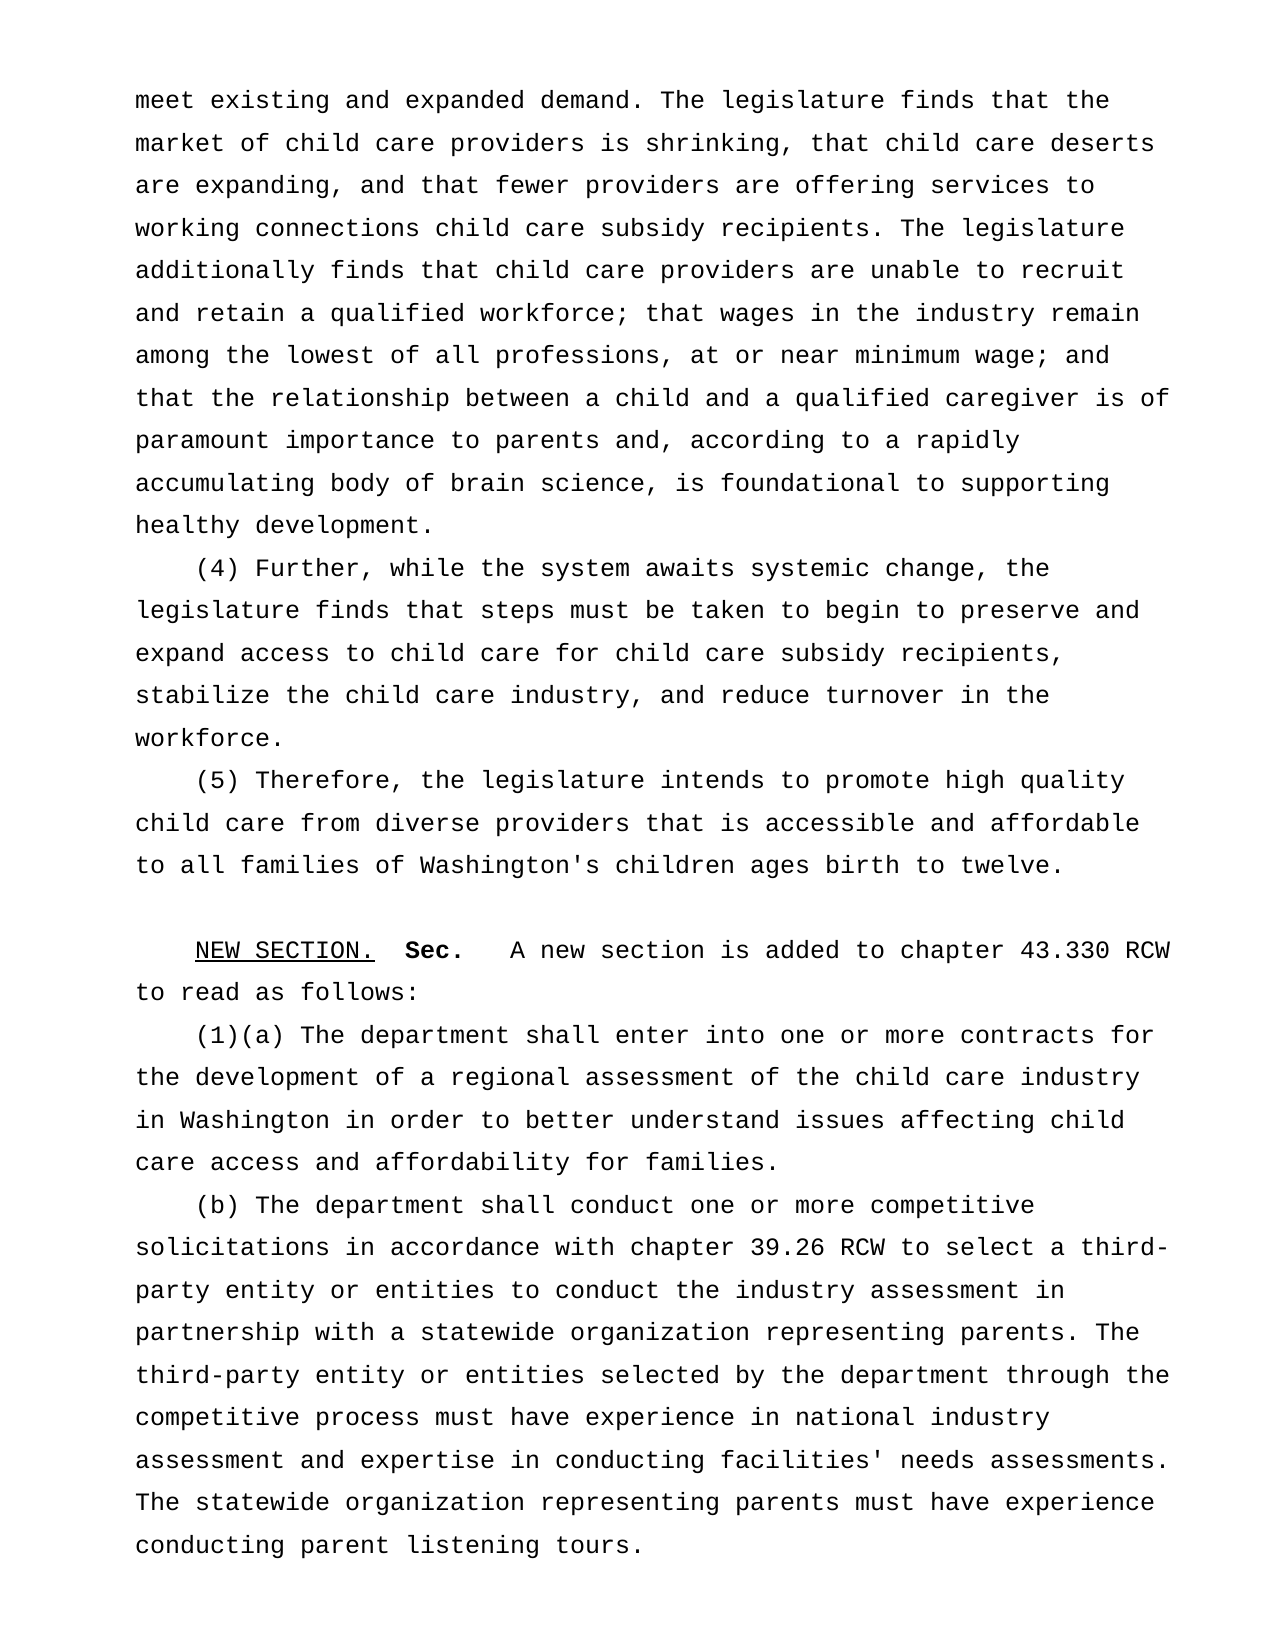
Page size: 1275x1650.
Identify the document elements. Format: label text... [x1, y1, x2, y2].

text NEW SECTION. Sec. A new section is added to chapter 43.330 RCW to read as follows: [135, 924, 1170, 1009]
text (1)(a) The department shall enter into one or more contracts for the development of a regional assessment of the child care industry in Washington in order to better understand issues affecting child care access and affordability for families. [135, 1009, 1170, 1179]
text (4) Further, while the system awaits systemic change, the legislature finds that steps must be taken to begin to preserve and expand access to child care for child care subsidy recipients, stabilize the child care industry, and reduce turnover in the workforce. [135, 542, 1170, 755]
text (b) The department shall conduct one or more competitive solicitations in accordance with chapter 39.26 RCW to select a third-party entity or entities to conduct the industry assessment in partnership with a statewide organization representing parents. The third-party entity or entities selected by the department through the competitive process must have experience in national industry assessment and expertise in conducting facilities' needs assessments. The statewide organization representing parents must have experience conducting parent listening tours. [135, 1179, 1170, 1562]
text (5) Therefore, the legislature intends to promote high quality child care from diverse providers that is accessible and affordable to all families of Washington's children ages birth to twelve. [135, 755, 1170, 882]
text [135, 75, 1170, 542]
